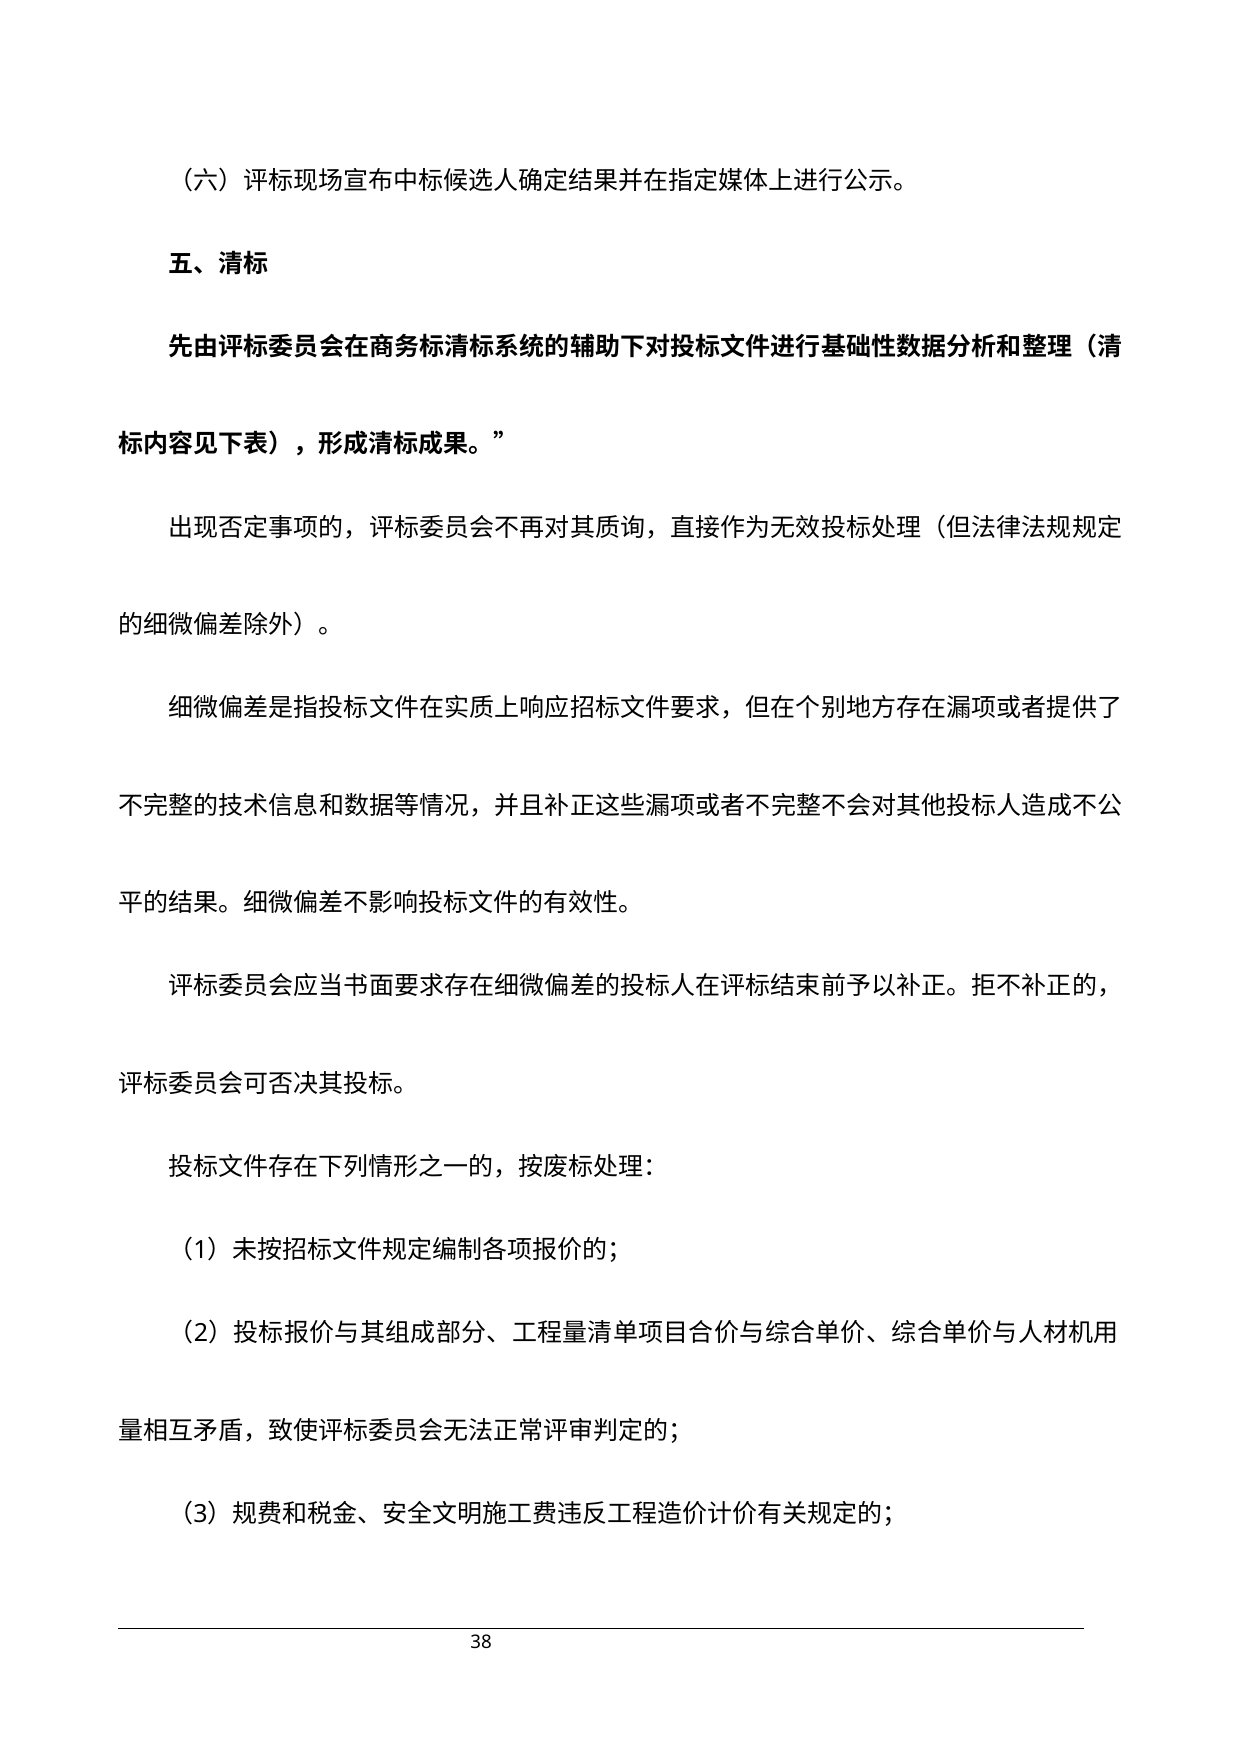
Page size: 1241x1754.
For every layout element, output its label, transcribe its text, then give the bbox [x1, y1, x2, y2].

text 出现否定事项的，评标委员会不再对其质询，直接作为无效投标处理（但法律法规规定的细微偏差除外）。 [118, 493, 1122, 655]
text 五、清标 [118, 229, 1122, 294]
text （3）规费和税金、安全文明施工费违反工程造价计价有关规定的； [118, 1479, 1122, 1544]
text 先由评标委员会在商务标清标系统的辅助下对投标文件进行基础性数据分析和整理（清标内容见下表），形成清标成果。” [118, 312, 1122, 474]
text （2）投标报价与其组成部分、工程量清单项目合价与综合单价、综合单价与人材机用量相互矛盾，致使评标委员会无法正常评审判定的； [118, 1298, 1122, 1461]
text （六）评标现场宣布中标候选人确定结果并在指定媒体上进行公示。 [118, 146, 1122, 211]
text 投标文件存在下列情形之一的，按废标处理： [118, 1132, 1122, 1197]
text 细微偏差是指投标文件在实质上响应招标文件要求，但在个别地方存在漏项或者提供了不完整的技术信息和数据等情况，并且补正这些漏项或者不完整不会对其他投标人造成不公平的结果。细微偏差不影响投标文件的有效性。 [118, 673, 1122, 933]
text 评标委员会应当书面要求存在细微偏差的投标人在评标结束前予以补正。拒不补正的，评标委员会可否决其投标。 [118, 951, 1122, 1114]
text （1）未按招标文件规定编制各项报价的； [118, 1215, 1122, 1280]
